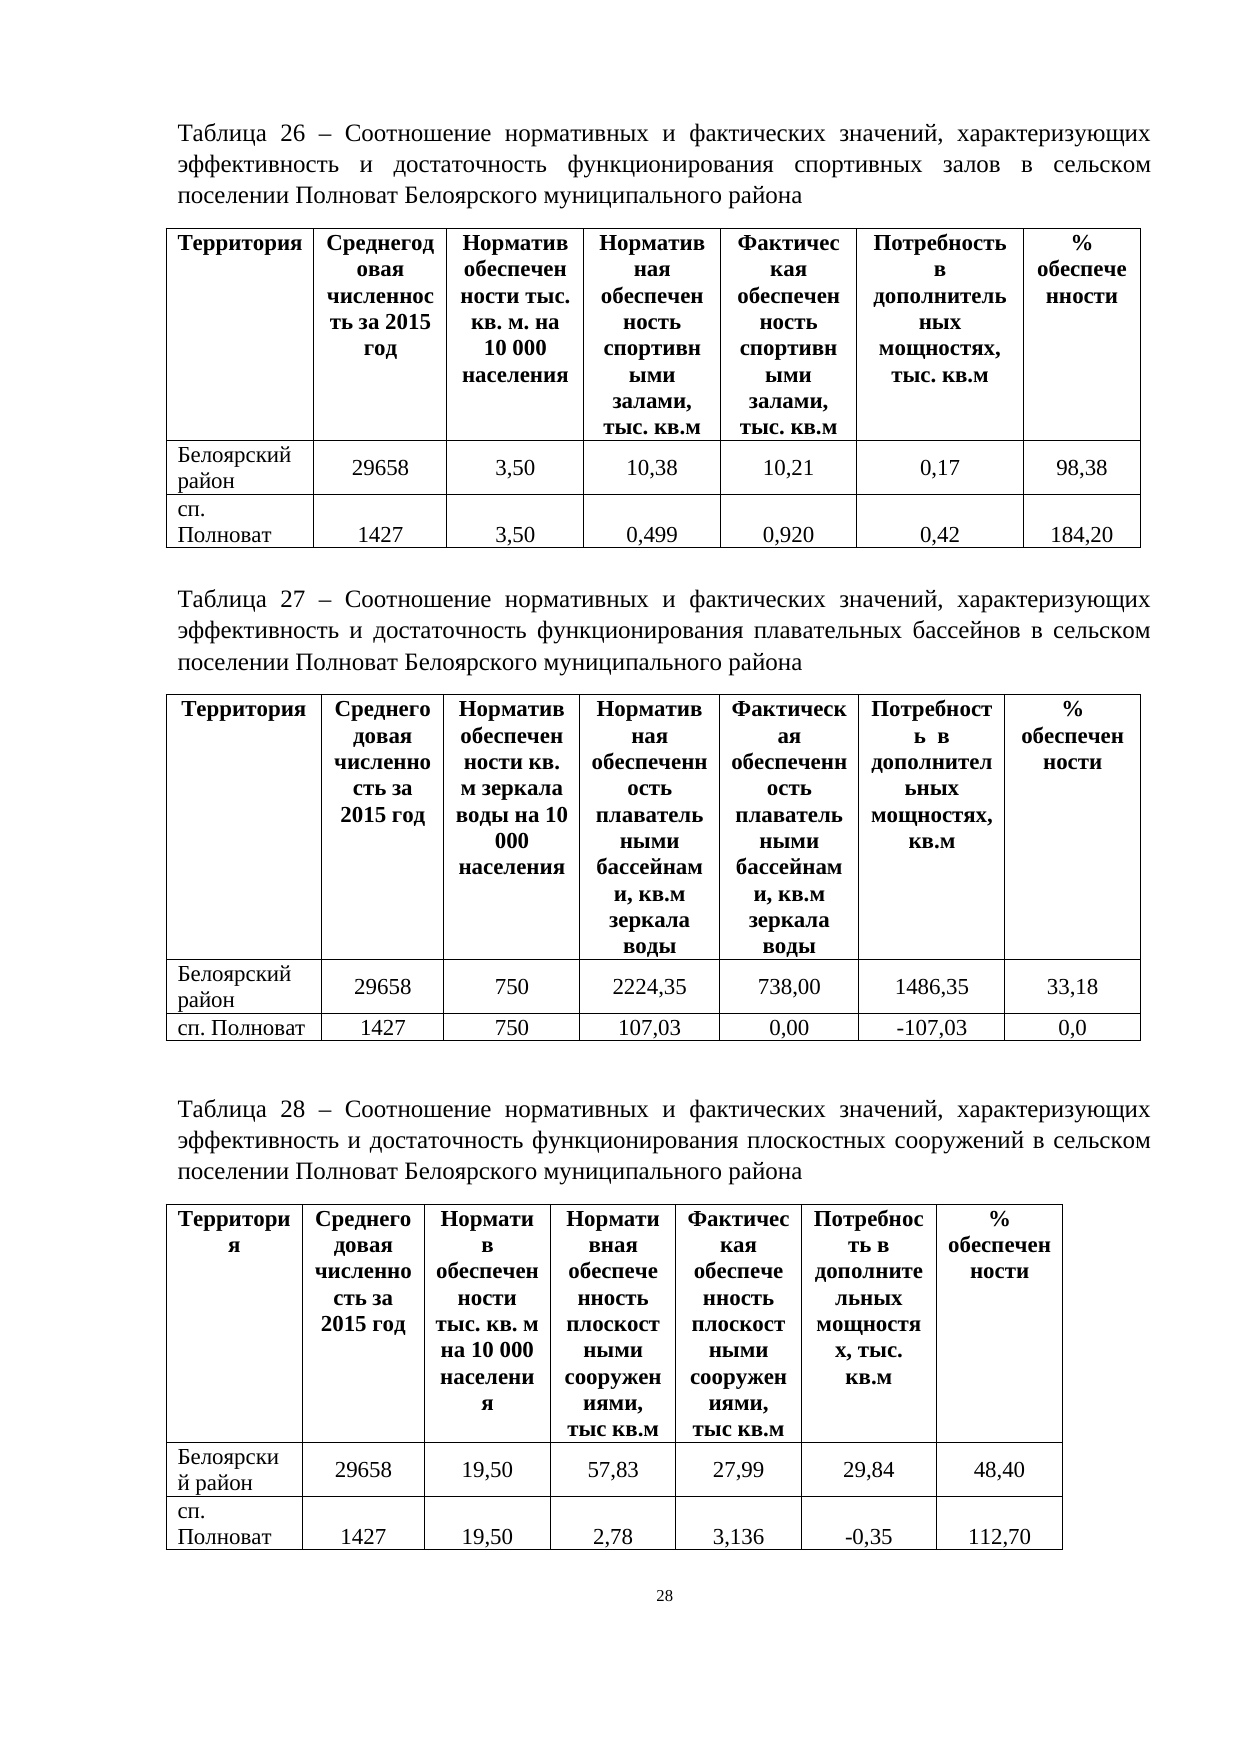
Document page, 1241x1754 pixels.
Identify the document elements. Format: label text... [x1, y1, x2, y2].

table_header % обеспеченности [1005, 695, 1140, 959]
table_cell сп. Полноват [167, 495, 313, 547]
text Таблица 27 – Соотношение нормативных и фактических значений, характеризующих эффективность и достаточность функционирования плавательных бассейнов в сельском поселении Полноват Белоярского муниципального района [177, 584, 1152, 675]
table_cell 750 [444, 1014, 579, 1040]
table_header Среднегодовая численность за 2015 год [314, 229, 446, 440]
table_cell 3,50 [447, 441, 583, 493]
table_cell 19,50 [425, 1497, 550, 1549]
table_cell 0,499 [584, 495, 720, 547]
table_cell 738,00 [720, 960, 858, 1013]
table_header Фактическая обеспеченность плоскостными сооружениями, тыс кв.м [676, 1205, 801, 1442]
table_cell -107,03 [859, 1014, 1004, 1040]
table_cell 0,920 [721, 495, 856, 547]
table_header Среднегодовая численность за 2015 год [322, 695, 443, 959]
table_cell 57,83 [551, 1443, 675, 1496]
table_header Территория [167, 229, 313, 440]
table_header Нормативная обеспеченность плавательными бассейнами, кв.м зеркала воды [580, 695, 719, 959]
table_cell 112,70 [937, 1497, 1062, 1549]
table_cell 33,18 [1005, 960, 1140, 1013]
table_cell 0,42 [857, 495, 1023, 547]
table_header Потребность в дополнительных мощностях, тыс. кв.м [802, 1205, 936, 1442]
table_cell 1427 [303, 1497, 424, 1549]
table_cell Белоярский район [167, 960, 321, 1013]
table_header Потребность в дополнительных мощностях, кв.м [859, 695, 1004, 959]
table_cell 750 [444, 960, 579, 1013]
table_header Норматив обеспеченности тыс. кв. м. на 10 000 населения [447, 229, 583, 440]
table_cell 48,40 [937, 1443, 1062, 1496]
table_header Норматив обеспеченности кв. м зеркала воды на 10 000 населения [444, 695, 579, 959]
table_header % обеспеченности [1024, 229, 1140, 440]
table_cell 98,38 [1024, 441, 1140, 493]
table_cell сп. Полноват [167, 1497, 302, 1549]
table_header % обеспеченности [937, 1205, 1062, 1442]
text Таблица 28 – Соотношение нормативных и фактических значений, характеризующих эффективность и достаточность функционирования плоскостных сооружений в сельском поселении Полноват Белоярского муниципального района [177, 1094, 1152, 1185]
table_cell 10,21 [721, 441, 856, 493]
table_cell 2,78 [551, 1497, 675, 1549]
table_cell 0,17 [857, 441, 1023, 493]
table_cell 1486,35 [859, 960, 1004, 1013]
table_cell 0,00 [720, 1014, 858, 1040]
table_header Нормативная обеспеченность плоскостными сооружениями, тыс кв.м [551, 1205, 675, 1442]
table_cell Белоярский район [167, 441, 313, 493]
table_cell 3,50 [447, 495, 583, 547]
table_header Среднегодовая численность за 2015 год [303, 1205, 424, 1442]
table_cell 29658 [314, 441, 446, 493]
table_cell 19,50 [425, 1443, 550, 1496]
table_header Потребность в дополнительных мощностях, тыс. кв.м [857, 229, 1023, 440]
table_cell Белоярский район [167, 1443, 302, 1496]
table_header Территория [167, 695, 321, 959]
text Таблица 26 – Соотношение нормативных и фактических значений, характеризующих эффективность и достаточность функционирования спортивных залов в сельском поселении Полноват Белоярского муниципального района [177, 118, 1152, 209]
table_cell 1427 [314, 495, 446, 547]
table_cell сп. Полноват [167, 1014, 321, 1040]
table_header Фактическая обеспеченность спортивными залами, тыс. кв.м [721, 229, 856, 440]
table_cell 29658 [322, 960, 443, 1013]
table_cell 3,136 [676, 1497, 801, 1549]
table_cell 2224,35 [580, 960, 719, 1013]
table_cell 0,0 [1005, 1014, 1140, 1040]
table_header Нормативная обеспеченность спортивными залами, тыс. кв.м [584, 229, 720, 440]
table_cell 27,99 [676, 1443, 801, 1496]
table_cell 1427 [322, 1014, 443, 1040]
table_cell 29658 [303, 1443, 424, 1496]
table_cell 107,03 [580, 1014, 719, 1040]
table_header Фактическая обеспеченность плавательными бассейнами, кв.м зеркала воды [720, 695, 858, 959]
table_cell -0,35 [802, 1497, 936, 1549]
table_cell 29,84 [802, 1443, 936, 1496]
table_cell 184,20 [1024, 495, 1140, 547]
table_cell 10,38 [584, 441, 720, 493]
table_header Территория [167, 1205, 302, 1442]
table_header Норматив обеспеченности тыс. кв. м на 10 000 населения [425, 1205, 550, 1442]
